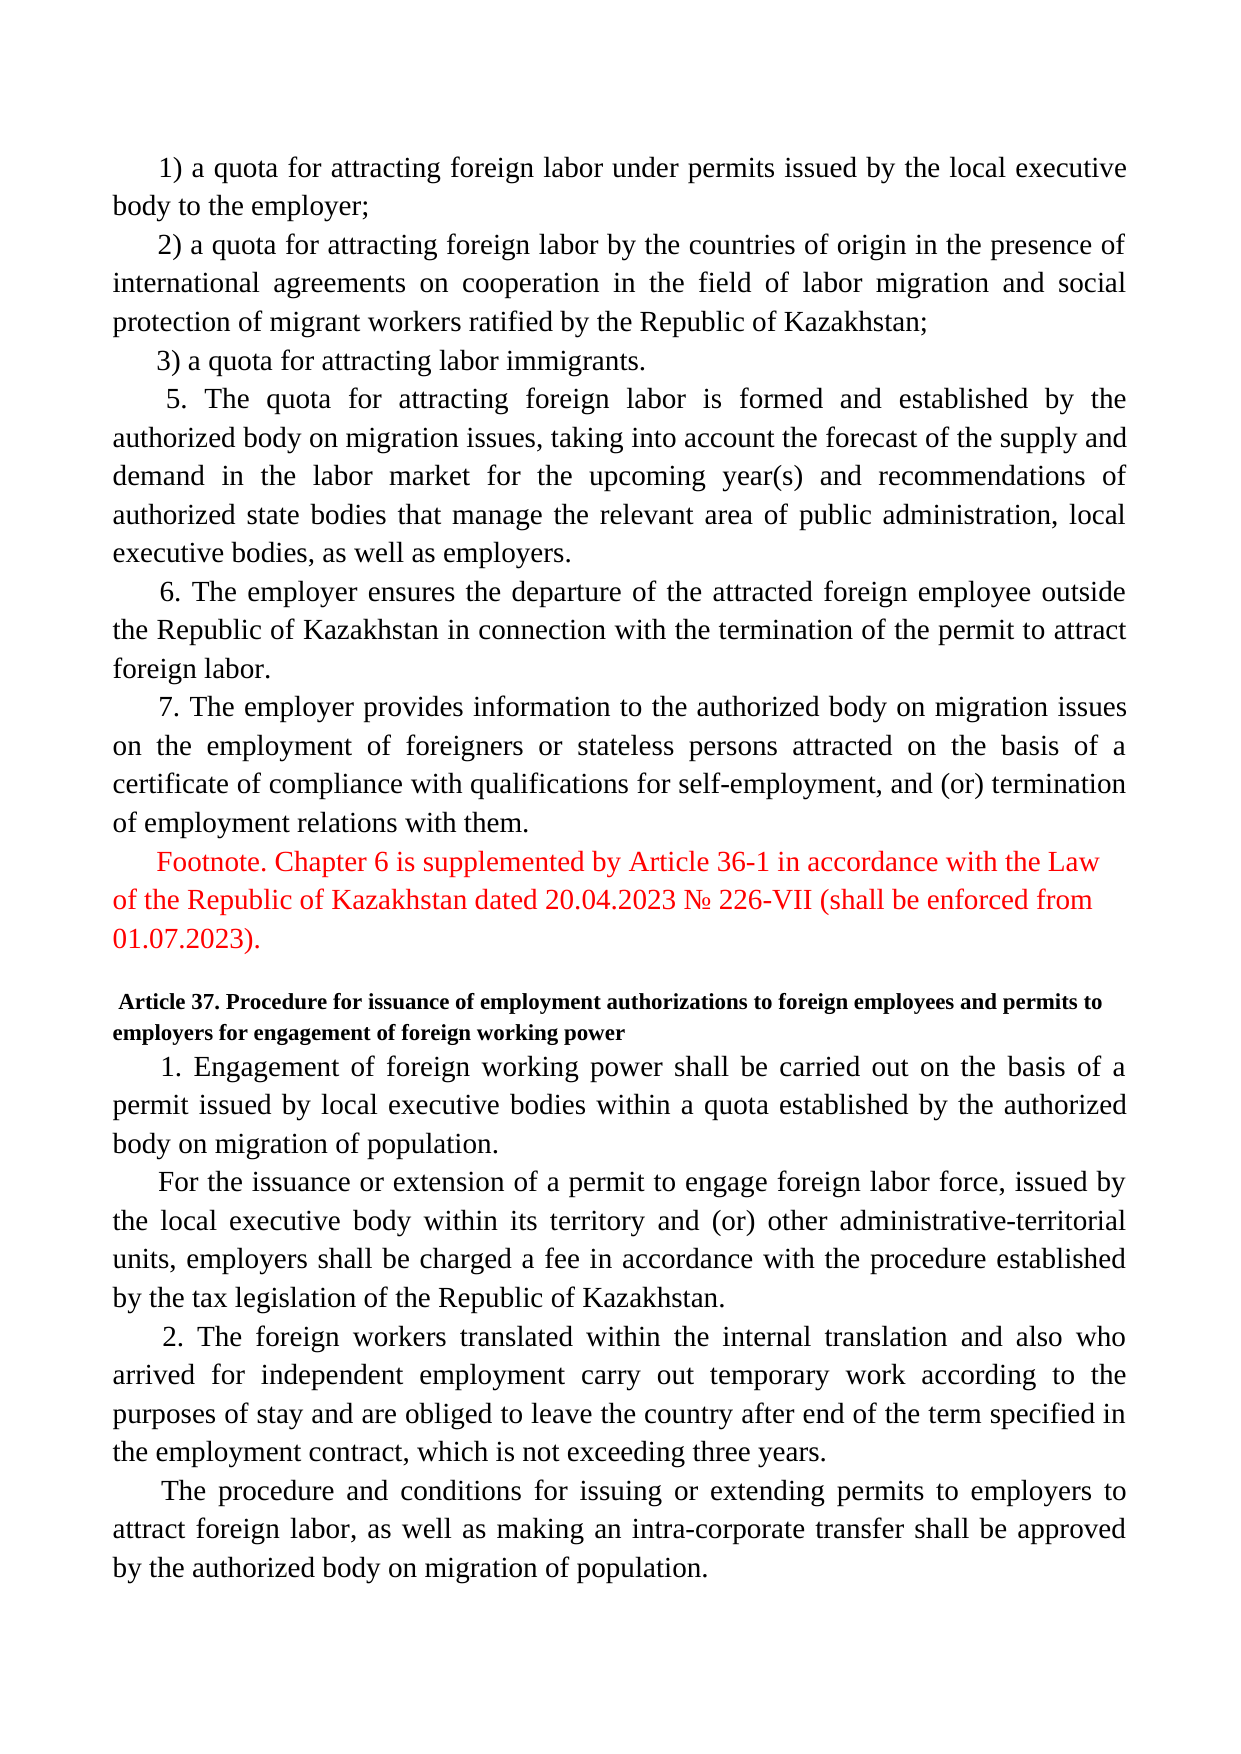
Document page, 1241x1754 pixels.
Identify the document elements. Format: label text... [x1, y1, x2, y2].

text 3) a quota for attracting labor immigrants. [112, 343, 1128, 376]
text 6. The employer ensures the departure of the attracted foreign employee outside the Republic of Kazakhstan in connection with the termination of the permit to attract foreign labor. [112, 574, 1128, 684]
text 1. Engagement of foreign working power shall be carried out on the basis of a permit issued by local executive bodies within a quota established by the authorized body on migration of population. [112, 1049, 1128, 1159]
text 2) a quota for attracting foreign labor by the countries of origin in the presence of international agreements on cooperation in the field of labor migration and social protection of migrant workers ratified by the Republic of Kazakhstan; [112, 227, 1128, 338]
text 1) a quota for attracting foreign labor under permits issued by the local executive body to the employer; [112, 150, 1128, 222]
text For the issuance or extension of a permit to engage foreign labor force, issued by the local executive body within its territory and (or) other administrative-territorial units, employers shall be charged a fee in accordance with the procedure established by the tax legislation of the Republic of Kazakhstan. [112, 1164, 1128, 1314]
text Footnote. Chapter 6 is supplemented by Article 36-1 in accordance with the Law of the Republic of Kazakhstan dated 20.04.2023 № 226-VII (shall be enforced from 01.07.2023). [112, 844, 1128, 984]
text The procedure and conditions for issuing or extending permits to employers to attract foreign labor, as well as making an intra-corporate transfer shall be approved by the authorized body on migration of population. [112, 1473, 1128, 1583]
text 7. The employer provides information to the authorized body on migration issues on the employment of foreigners or stateless persons attracted on the basis of a certificate of compliance with qualifications for self-employment, and (or) termination of employment relations with them. [112, 689, 1128, 839]
text Article 37. Procedure for issuance of employment authorizations to foreign employees and permits to employers for engagement of foreign working power [112, 988, 1128, 1045]
text 5. The quota for attracting foreign labor is formed and established by the authorized body on migration issues, taking into account the forecast of the supply and demand in the labor market for the upcoming year(s) and recommendations of authorized state bodies that manage the relevant area of public administration, local executive bodies, as well as employers. [112, 381, 1128, 569]
text 2. The foreign workers translated within the internal translation and also who arrived for independent employment carry out temporary work according to the purposes of stay and are obliged to leave the country after end of the term specified in the employment contract, which is not exceeding three years. [112, 1319, 1128, 1468]
